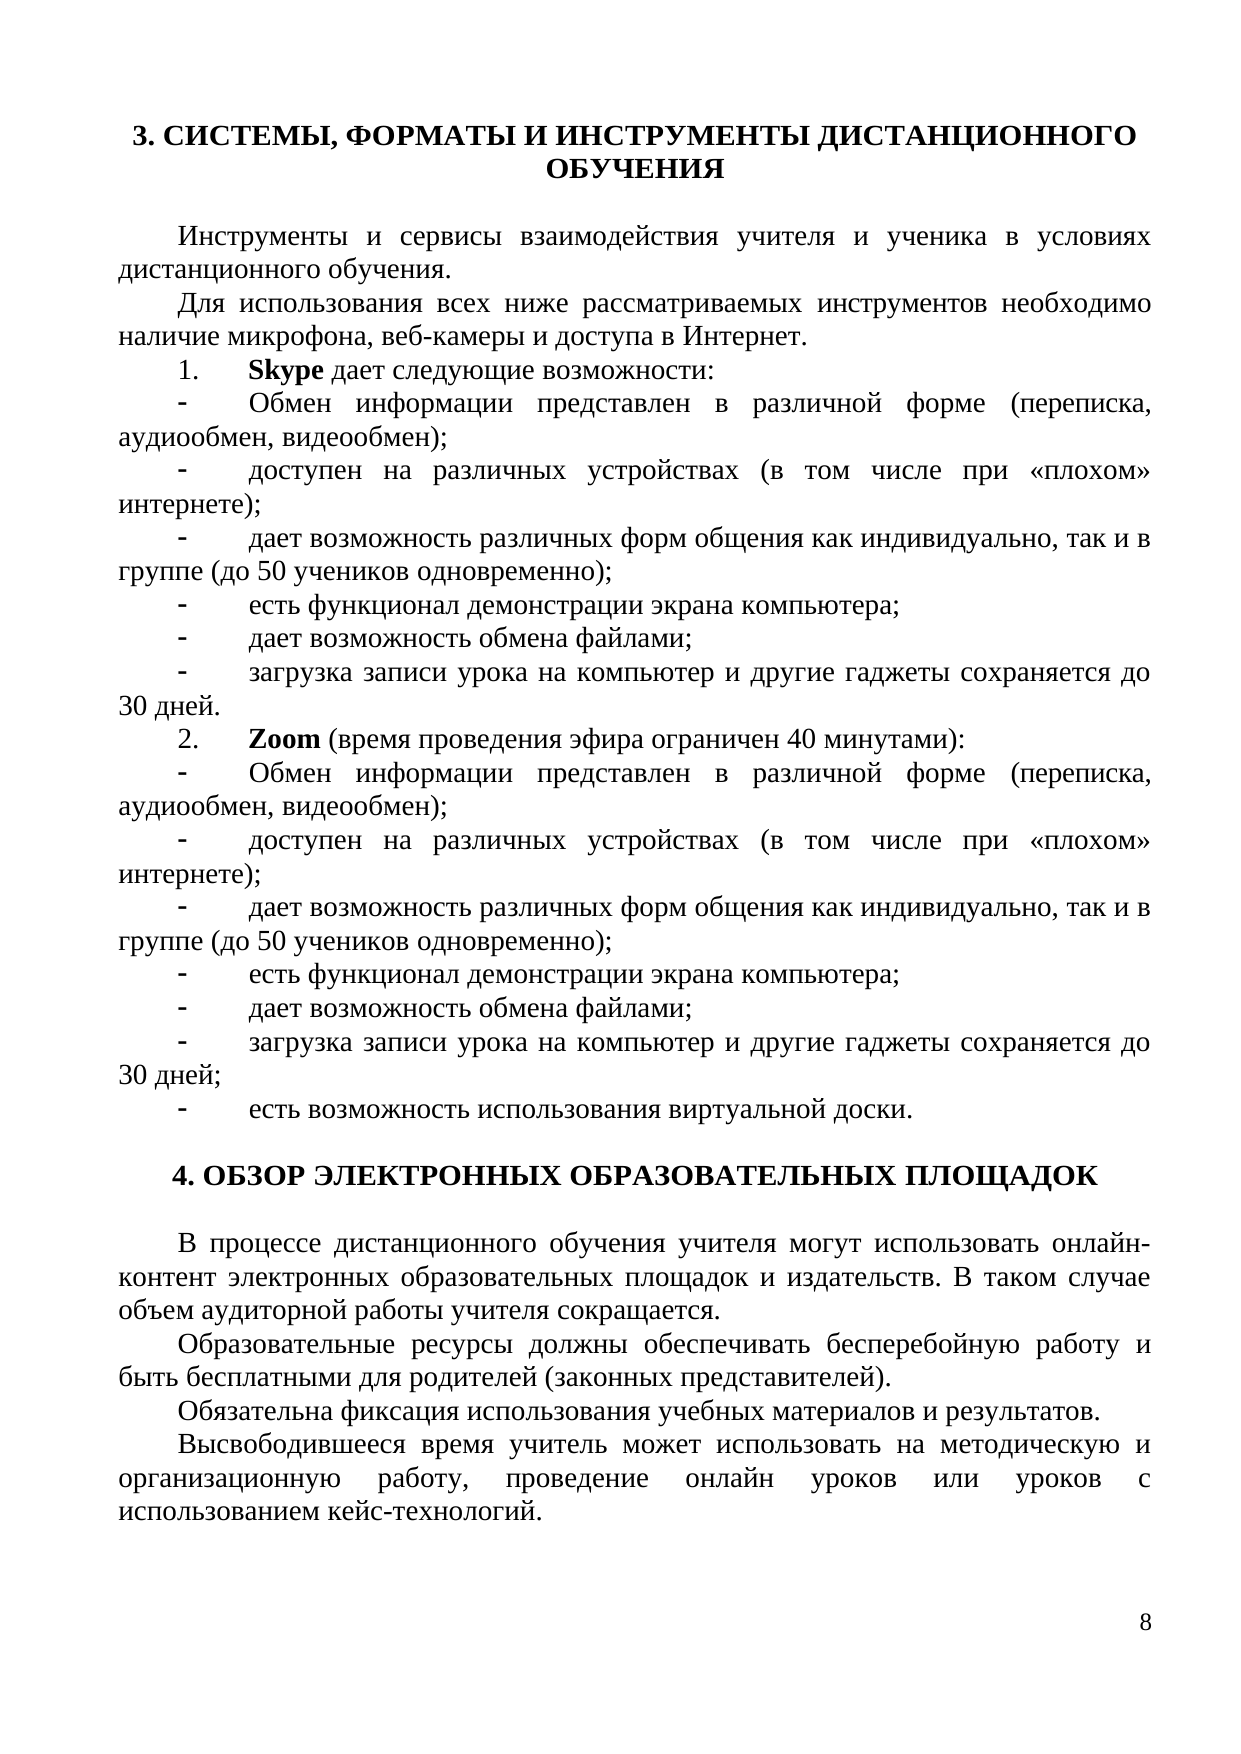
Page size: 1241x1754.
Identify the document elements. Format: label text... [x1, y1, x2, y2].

list Обмен информации представлен в различной форме (переписка, аудиообмен, видеообмен); [118, 755, 1152, 822]
list есть функционал демонстрации экрана компьютера; [118, 587, 1152, 621]
list дает возможность различных форм общения как индивидуально, так и в группе (до 50 учеников одновременно); [118, 889, 1152, 956]
text 4. ОБЗОР ЭЛЕКТРОННЫХ ОБРАЗОВАТЕЛЬНЫХ ПЛОЩАДОК [118, 1158, 1152, 1192]
list Skype дает следующие возможности: [118, 352, 1152, 385]
list Обмен информации представлен в различной форме (переписка, аудиообмен, видеообмен); [118, 385, 1152, 452]
list Zoom (время проведения эфира ограничен 40 минутами): [118, 721, 1152, 755]
list есть возможность использования виртуальной доски. [118, 1091, 1152, 1124]
text Для использования всех ниже рассматриваемых инструментов необходимо наличие микрофона, веб-камеры и доступа в Интернет. [118, 285, 1152, 352]
list дает возможность обмена файлами; [118, 990, 1152, 1024]
list дает возможность обмена файлами; [118, 621, 1152, 654]
text Образовательные ресурсы должны обеспечивать бесперебойную работу и быть бесплатными для родителей (законных представителей). [118, 1326, 1152, 1393]
list загрузка записи урока на компьютер и другие гаджеты сохраняется до 30 дней; [118, 1024, 1152, 1091]
list доступен на различных устройствах (в том числе при «плохом» интернете); [118, 452, 1152, 520]
list доступен на различных устройствах (в том числе при «плохом» интернете); [118, 822, 1152, 889]
list есть функционал демонстрации экрана компьютера; [118, 956, 1152, 990]
text Обязательна фиксация использования учебных материалов и результатов. [118, 1393, 1152, 1426]
text В процессе дистанционного обучения учителя могут использовать онлайн-контент электронных образовательных площадок и издательств. В таком случае объем аудиторной работы учителя сокращается. [118, 1225, 1152, 1326]
list дает возможность различных форм общения как индивидуально, так и в группе (до 50 учеников одновременно); [118, 520, 1152, 587]
text Инструменты и сервисы взаимодействия учителя и ученика в условиях дистанционного обучения. [118, 218, 1152, 285]
text Высвободившееся время учитель может использовать на методическую и организационную работу, проведение онлайн уроков или уроков с использованием кейс-технологий. [118, 1426, 1152, 1527]
text 3. СИСТЕМЫ, ФОРМАТЫ И ИНСТРУМЕНТЫ ДИСТАНЦИОННОГО ОБУЧЕНИЯ [118, 118, 1152, 185]
list загрузка записи урока на компьютер и другие гаджеты сохраняется до 30 дней. [118, 654, 1152, 721]
